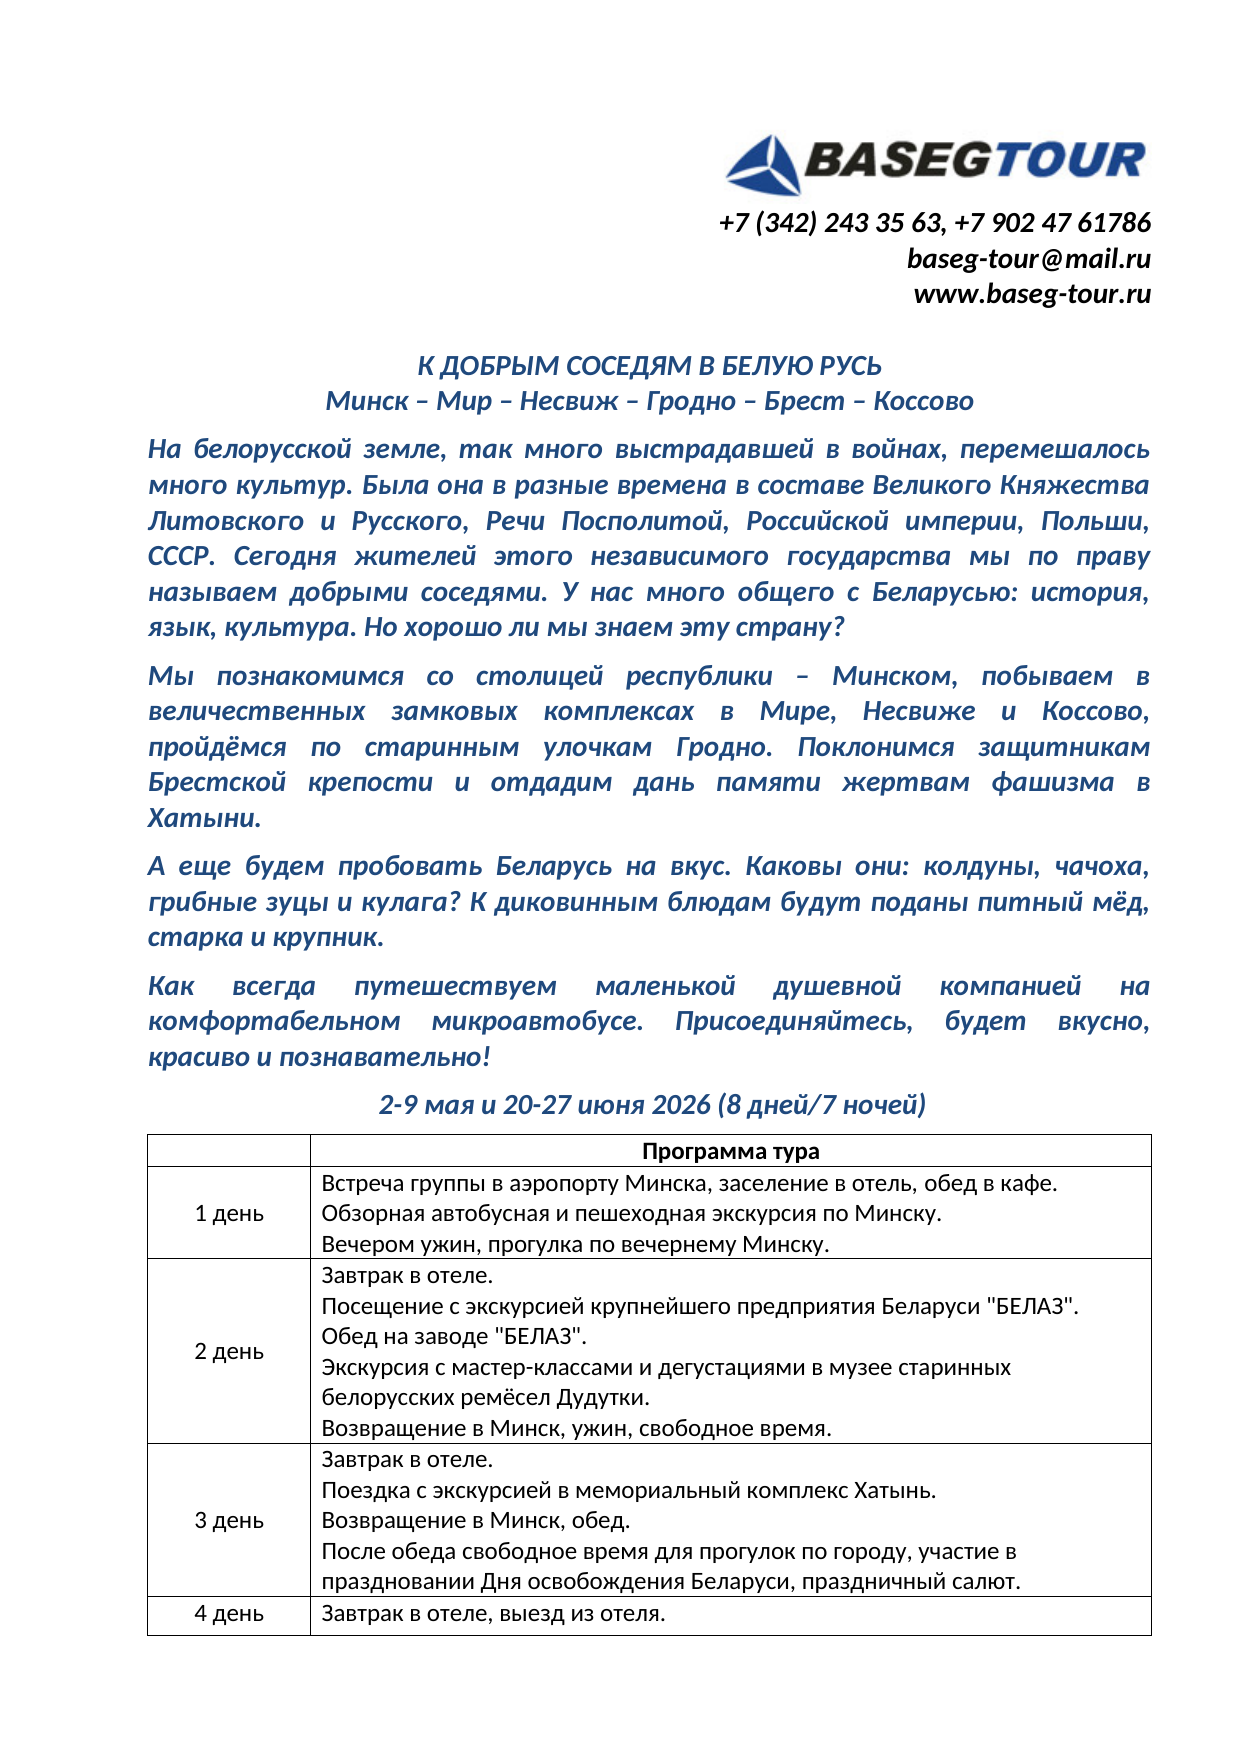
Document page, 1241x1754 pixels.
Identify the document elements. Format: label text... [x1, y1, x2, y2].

text К ДОБРЫМ СОСЕДЯМ В БЕЛУЮ РУСЬ [148, 347, 1152, 382]
text А еще будем пробовать Беларусь на вкус. Каковы они: колдуны, чачоха, грибные зуцы и кулага? К диковинным блюдам будут поданы питный мёд, старка и крупник. [148, 847, 1152, 954]
text baseg-tour@mail.ru [185, 240, 1152, 275]
table_cell 2 день [148, 1259, 310, 1442]
table_cell 4 день [148, 1597, 310, 1635]
text Мы познакомимся со столицей республики – Минском, побываем в величественных замковых комплексах в Мире, Несвиже и Коссово, пройдёмся по старинным улочкам Гродно. Поклонимся защитникам Брестской крепости и отдадим дань памяти жертвам фашизма в Хатыни. [148, 657, 1152, 835]
text www.baseg-tour.ru [148, 275, 1152, 311]
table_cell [311, 1597, 1151, 1635]
picture [723, 118, 1152, 204]
table_header Программа тура [311, 1135, 1151, 1166]
table_cell Завтрак в отеле. Посещение с экскурсией крупнейшего предприятия Беларуси "БЕЛАЗ". Обед на заводе "БЕЛАЗ". Экскурсия с мастер-классами и дегустациями в музее старинных белорусских ремёсел Дудутки. Возвращение в Минск, ужин, свободное время. [311, 1259, 1151, 1442]
table_header [148, 1135, 310, 1166]
text +7 (342) 243 35 63, +7 902 47 61786 [185, 204, 1152, 240]
table_cell 3 день [148, 1444, 310, 1596]
table_cell 1 день [148, 1167, 310, 1258]
table_cell Завтрак в отеле. Поездка с экскурсией в мемориальный комплекс Хатынь. Возвращение в Минск, обед. После обеда свободное время для прогулок по городу, участие в праздновании Дня освобождения Беларуси, праздничный салют. [311, 1444, 1151, 1596]
table_cell Встреча группы в аэропорту Минска, заселение в отель, обед в кафе. Обзорная автобусная и пешеходная экскурсия по Минску. Вечером ужин, прогулка по вечернему Минску. [311, 1167, 1151, 1258]
text Минск – Мир – Несвиж – Гродно – Брест – Коссово [148, 382, 1152, 418]
text Как всегда путешествуем маленькой душевной компанией на комфортабельном микроавтобусе. Присоединяйтесь, будет вкусно, красиво и познавательно! [148, 967, 1152, 1073]
text На белорусской земле, так много выстрадавшей в войнах, перемешалось много культур. Была она в разные времена в составе Великого Княжества Литовского и Русского, Речи Посполитой, Российской империи, Польши, СССР. Сегодня жителей этого независимого государства мы по праву называем добрыми соседями. У нас много общего с Беларусью: история, язык, культура. Но хорошо ли мы знаем эту страну? [148, 430, 1152, 644]
text 2-9 мая и 20-27 июня 2026 (8 дней/7 ночей) [148, 1086, 1152, 1122]
